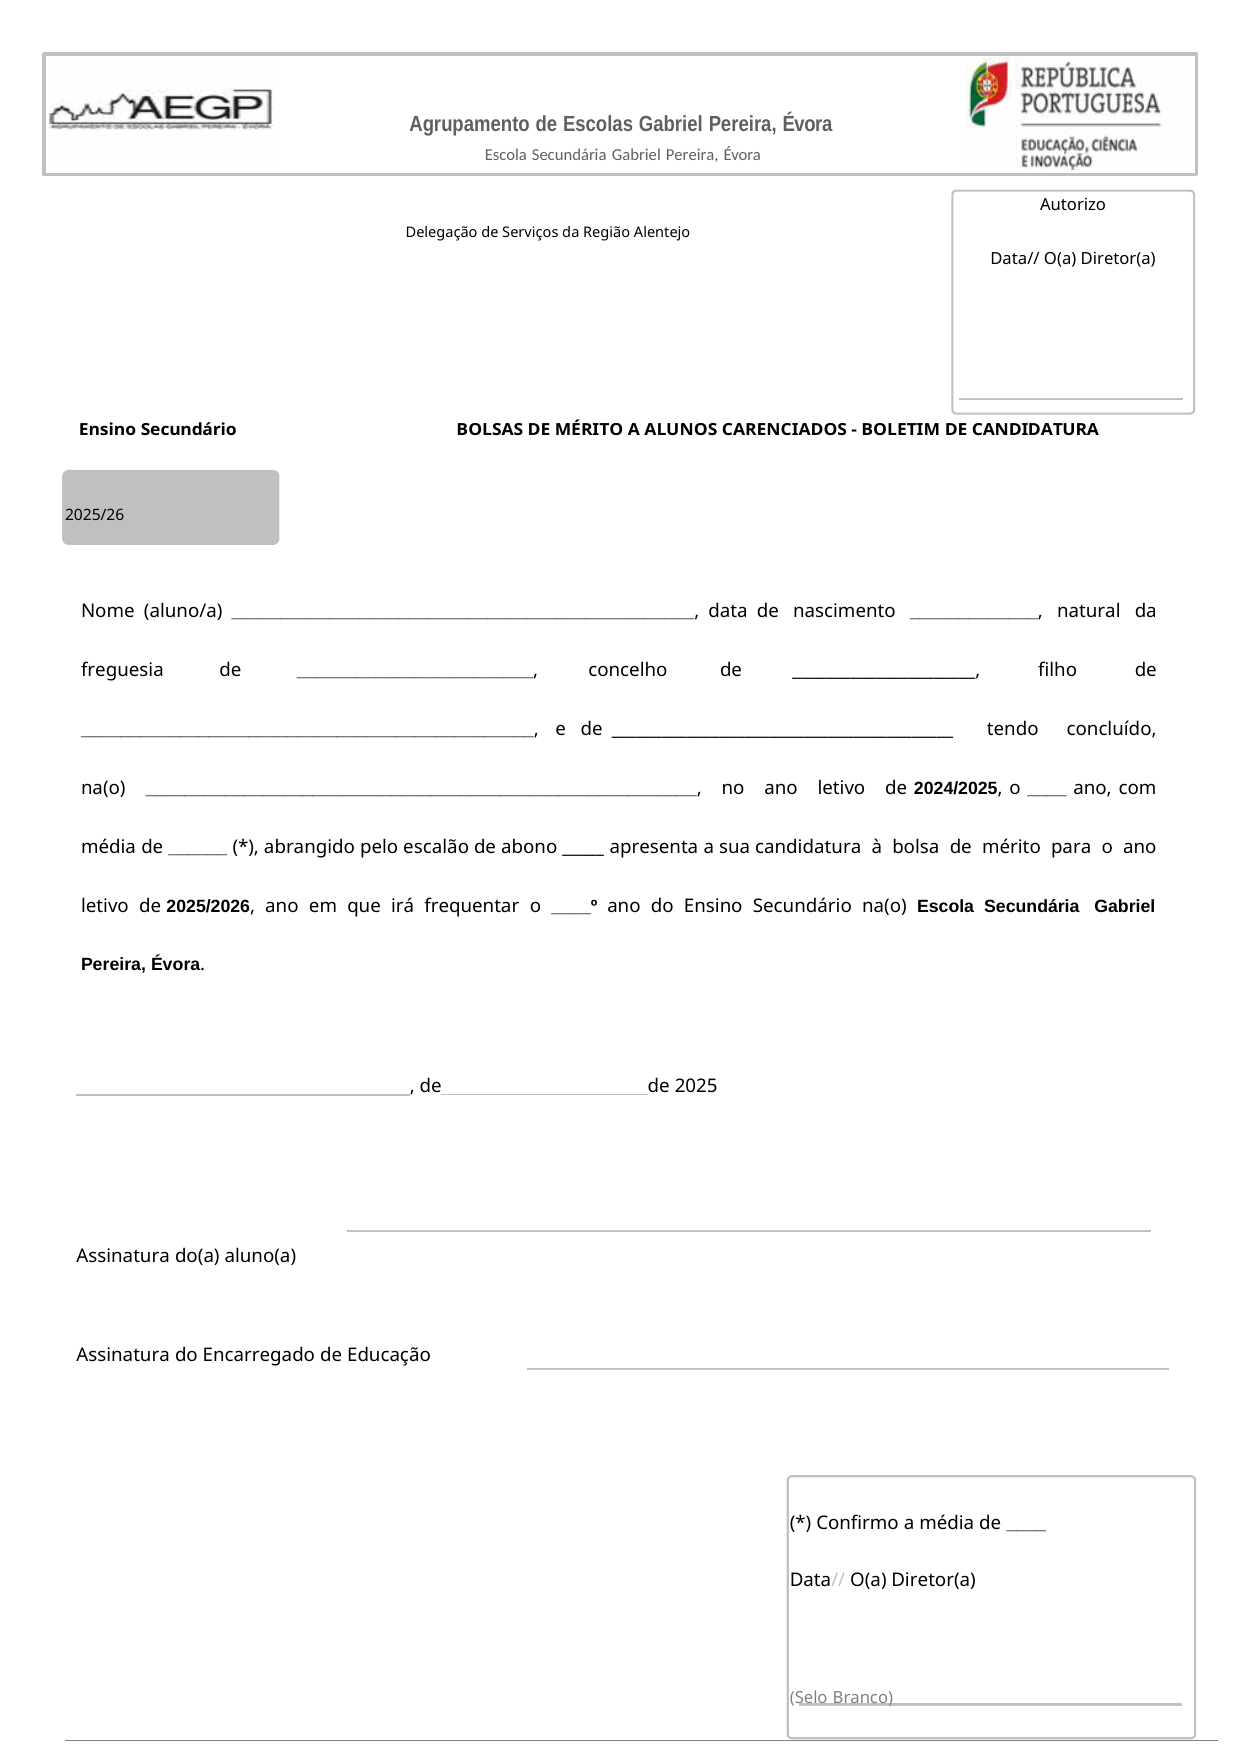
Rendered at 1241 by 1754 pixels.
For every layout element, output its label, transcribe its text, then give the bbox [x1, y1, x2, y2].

subtitle Assinatura do Encarregado de Educação [76, 1342, 1211, 1367]
text Assinatura do(a) aluno(a) [76, 1206, 1211, 1267]
picture [966, 57, 1192, 170]
text Delegação de Serviços da Região Alentejo [405, 221, 1211, 241]
subtitle , de de 2025 [76, 1072, 1211, 1098]
picture [48, 57, 274, 170]
text Ensino Secundário BOLSAS DE MÉRITO A ALUNOS CARENCIADOS - BOLETIM DE CANDIDATURA [78, 418, 1211, 441]
text Nome (aluno/a) _______________________________________________, data de nascimento _____________, natural da freguesia de ________________________, concelho de ______________________, filho de ______________________________________________, e de _________________________________________ tendo concluído, na(o) ________________________________________________________, no ano letivo de 2024/2025, o ____ ano, com média de ______ (*), abrangido pelo escalão de abono _____ apresenta a sua candidatura à bolsa de mérito para o ano letivo de 2025/2026, ano em que irá frequentar o ____º ano do Ensino Secundário na(o) Escola Secundária Gabriel Pereira, Évora. [81, 598, 1157, 976]
